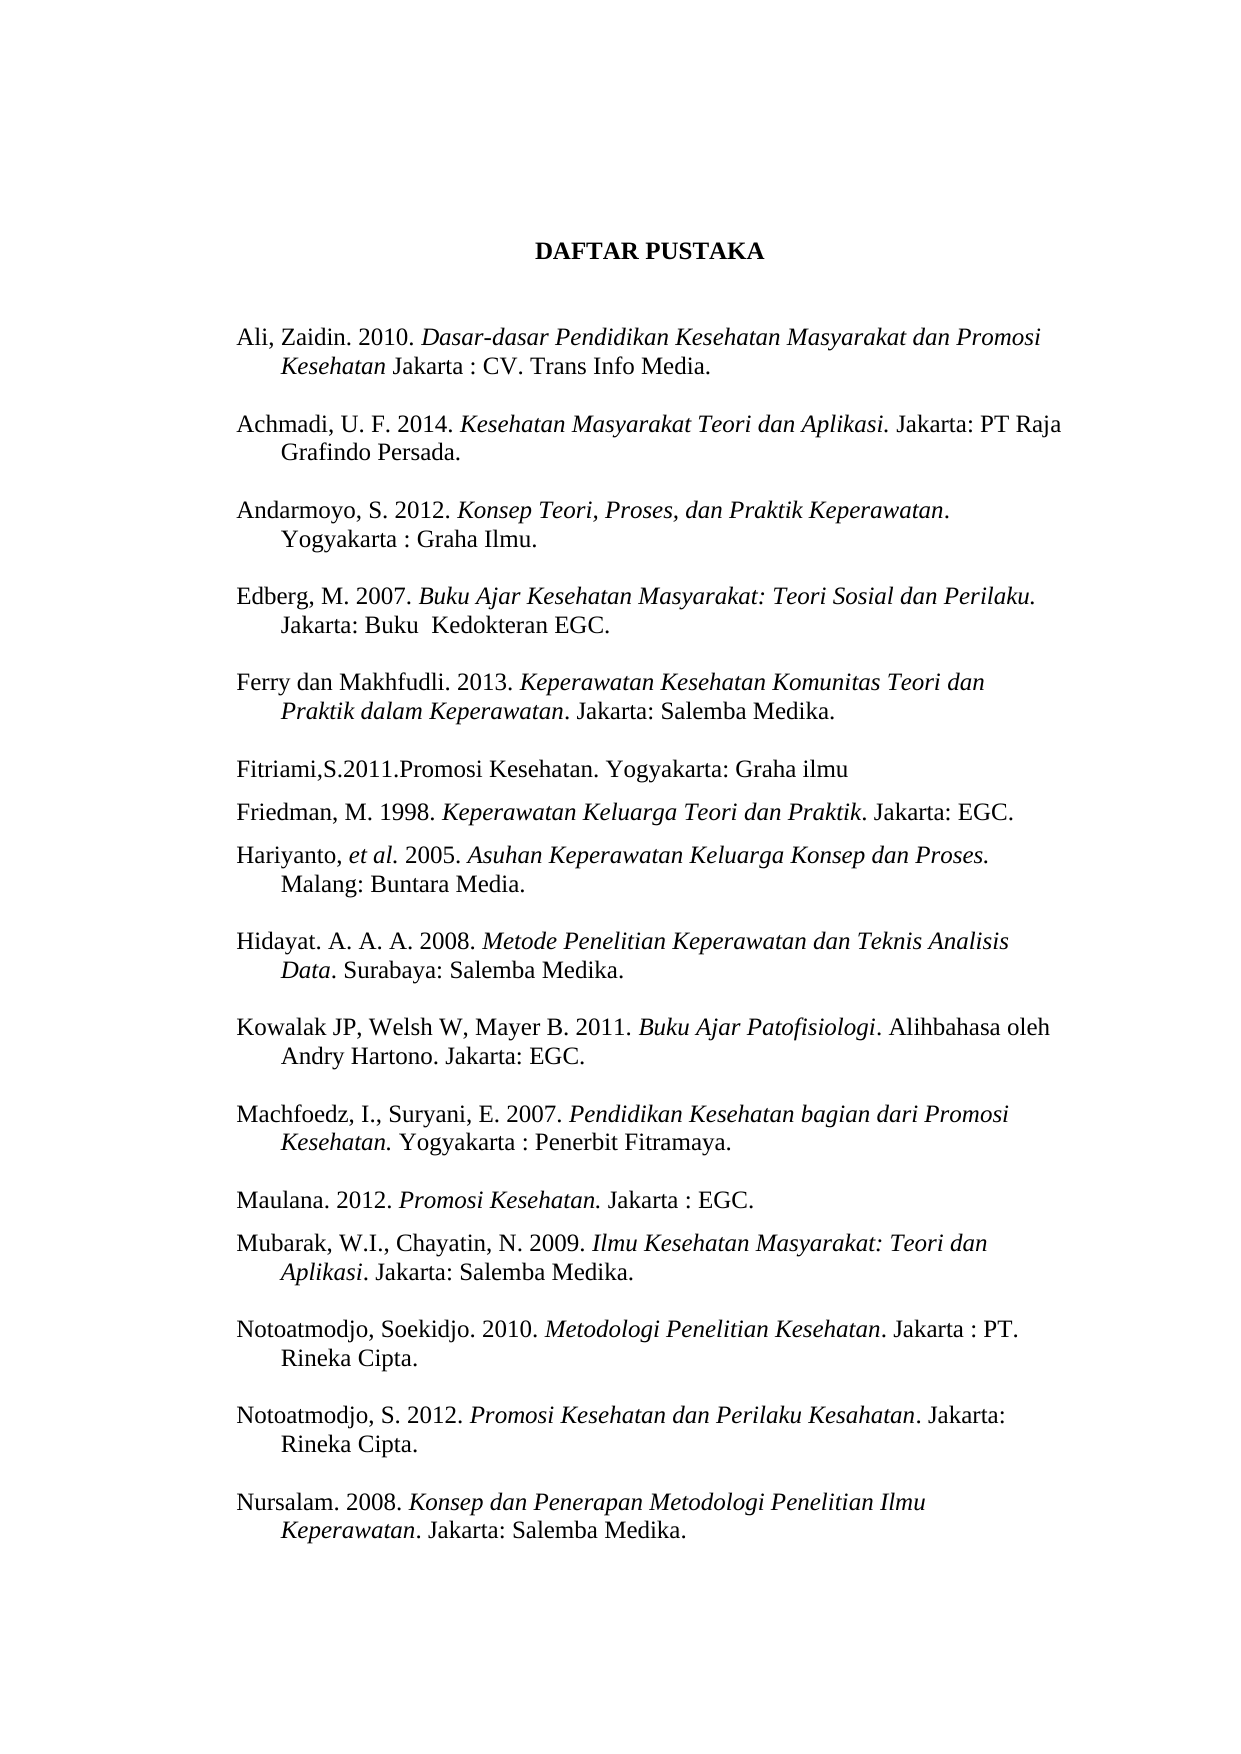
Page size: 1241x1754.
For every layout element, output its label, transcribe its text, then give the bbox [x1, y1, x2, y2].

text Notoatmodjo, Soekidjo. 2010. Metodologi Penelitian Kesehatan. Jakarta : PT. Rineka Cipta. [236, 1314, 1063, 1372]
text Hidayat. A. A. A. 2008. Metode Penelitian Keperawatan dan Teknis Analisis Data. Surabaya: Salemba Medika. [236, 926, 1063, 984]
text Nursalam. 2008. Konsep dan Penerapan Metodologi Penelitian Ilmu Keperawatan. Jakarta: Salemba Medika. [236, 1487, 1063, 1544]
text Ferry dan Makhfudli. 2013. Keperawatan Kesehatan Komunitas Teori dan Praktik dalam Keperawatan. Jakarta: Salemba Medika. [236, 667, 1063, 725]
text Machfoedz, I., Suryani, E. 2007. Pendidikan Kesehatan bagian dari Promosi Kesehatan. Yogyakarta : Penerbit Fitramaya. [236, 1099, 1063, 1156]
text Edberg, M. 2007. Buku Ajar Kesehatan Masyarakat: Teori Sosial dan Perilaku. Jakarta: Buku Kedokteran EGC. [236, 581, 1063, 639]
text Achmadi, U. F. 2014. Kesehatan Masyarakat Teori dan Aplikasi. Jakarta: PT Raja Grafindo Persada. [236, 409, 1063, 466]
text Andarmoyo, S. 2012. Konsep Teori, Proses, dan Praktik Keperawatan. Yogyakarta : Graha Ilmu. [236, 495, 1063, 552]
text Kowalak JP, Welsh W, Mayer B. 2011. Buku Ajar Patofisiologi. Alihbahasa oleh Andry Hartono. Jakarta: EGC. [236, 1012, 1063, 1070]
text Ali, Zaidin. 2010. Dasar-dasar Pendidikan Kesehatan Masyarakat dan Promosi Kesehatan Jakarta : CV. Trans Info Media. [236, 322, 1063, 380]
text Maulana. 2012. Promosi Kesehatan. Jakarta : EGC. [236, 1185, 1063, 1214]
text Hariyanto, et al. 2005. Asuhan Keperawatan Keluarga Konsep dan Proses. Malang: Buntara Media. [236, 840, 1063, 897]
text Fitriami,S.2011.Promosi Kesehatan. Yogyakarta: Graha ilmu [236, 754, 1063, 782]
text Mubarak, W.I., Chayatin, N. 2009. Ilmu Kesehatan Masyarakat: Teori dan Aplikasi. Jakarta: Salemba Medika. [236, 1228, 1063, 1286]
text DAFTAR PUSTAKA [236, 236, 1063, 265]
text Notoatmodjo, S. 2012. Promosi Kesehatan dan Perilaku Kesahatan. Jakarta: Rineka Cipta. [236, 1401, 1063, 1458]
text Friedman, M. 1998. Keperawatan Keluarga Teori dan Praktik. Jakarta: EGC. [236, 797, 1063, 826]
